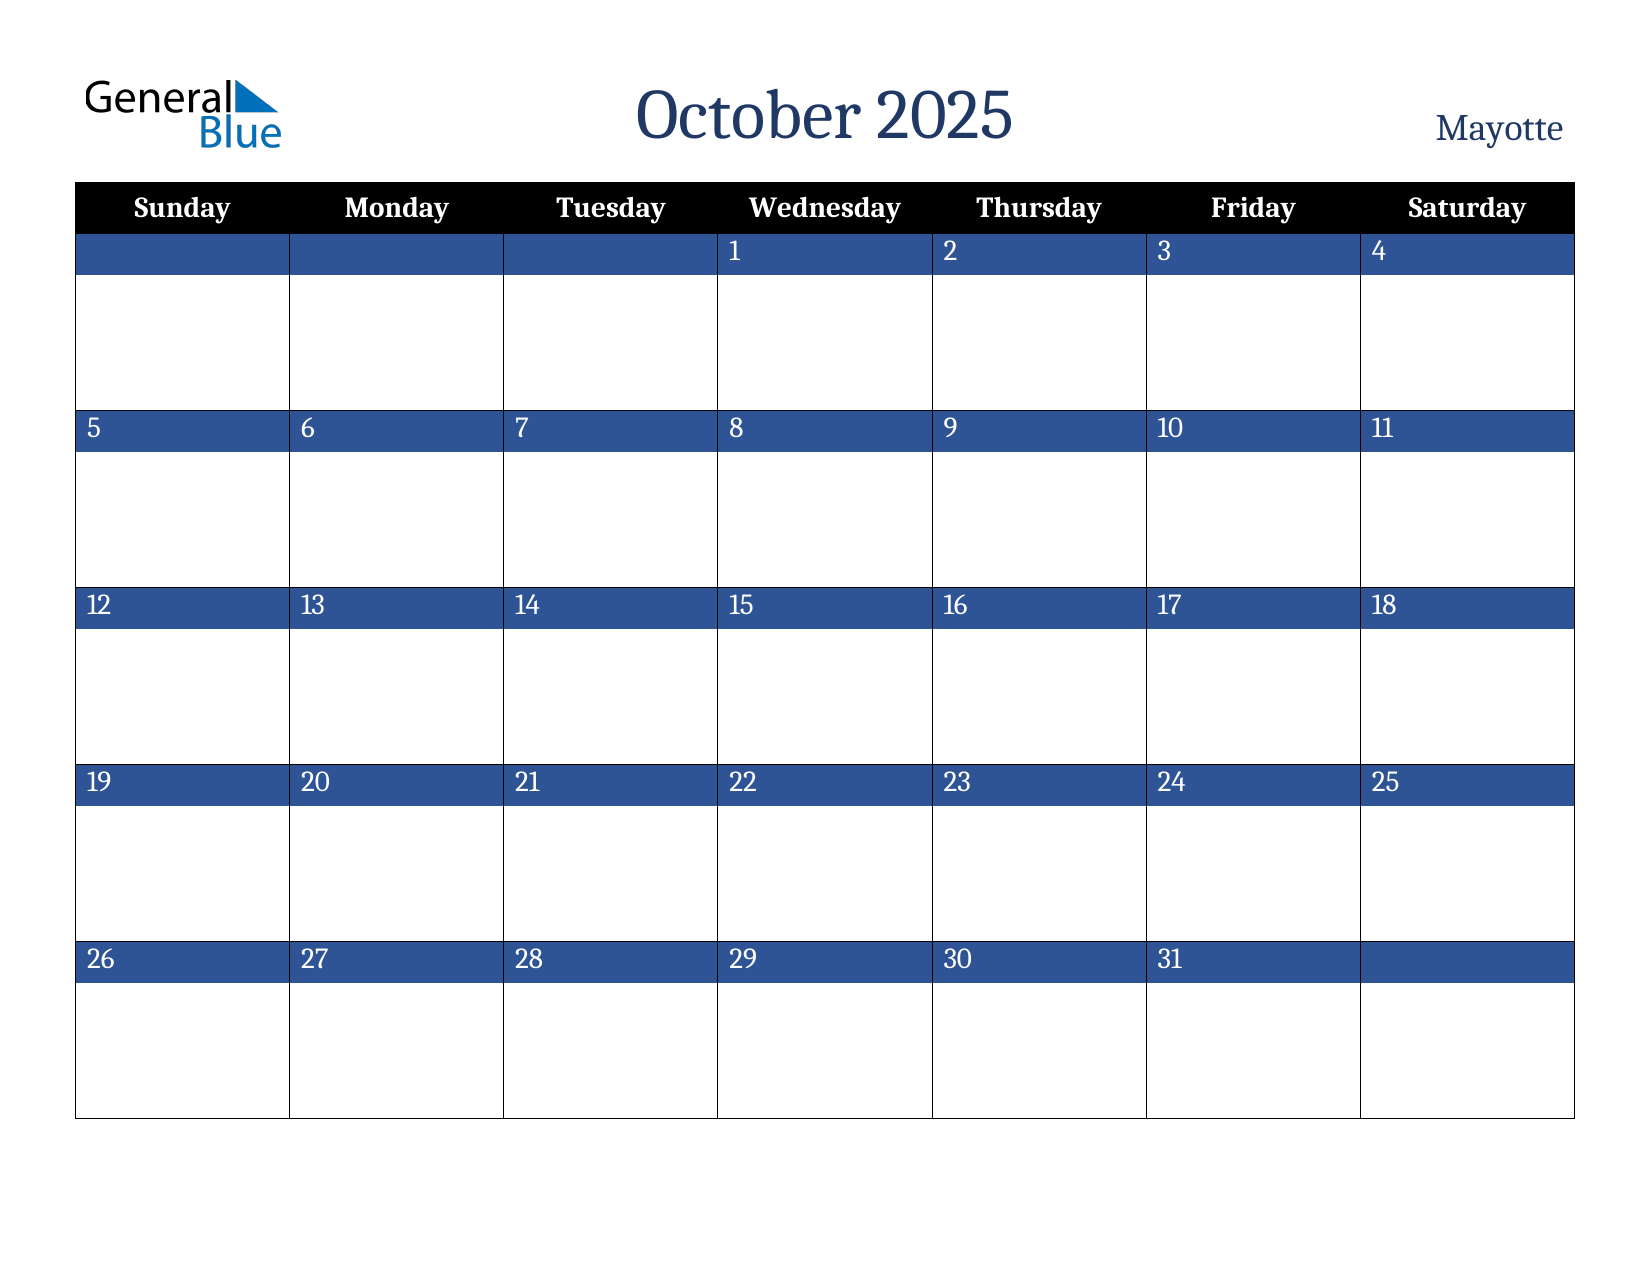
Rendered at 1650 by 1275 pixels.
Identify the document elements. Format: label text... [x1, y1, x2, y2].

table_cell 20 [290, 765, 503, 806]
table_cell [1361, 629, 1574, 764]
table_cell [718, 983, 932, 1118]
table_cell [718, 452, 932, 587]
table_cell [718, 629, 932, 764]
table_cell [1361, 806, 1574, 941]
table_cell [1361, 275, 1574, 410]
table_cell 27 [290, 942, 503, 983]
table_cell 8 [718, 411, 932, 452]
table_cell [290, 234, 503, 275]
table_cell 18 [1361, 588, 1574, 629]
table_cell 17 [1147, 588, 1360, 629]
table_cell [933, 452, 1146, 587]
table_cell [933, 629, 1146, 764]
table_cell 15 [718, 588, 932, 629]
table_cell 9 [933, 411, 1146, 452]
table_cell 1 [718, 234, 932, 275]
table_cell [76, 629, 289, 764]
table_cell [1361, 942, 1574, 983]
table_cell 24 [1147, 765, 1360, 806]
table_cell [1147, 983, 1360, 1118]
table_cell [718, 275, 932, 410]
table_cell Wednesday [718, 183, 932, 233]
table_cell Thursday [933, 183, 1146, 233]
table_cell 11 [1361, 411, 1574, 452]
table_cell 3 [1147, 234, 1360, 275]
table_cell [504, 806, 717, 941]
table_cell 5 [76, 411, 289, 452]
table_cell [290, 983, 503, 1118]
picture [86, 80, 281, 148]
table_cell 10 [1147, 411, 1360, 452]
table_cell [933, 275, 1146, 410]
table_cell 4 [1361, 234, 1574, 275]
table_cell 30 [933, 942, 1146, 983]
table_cell [933, 806, 1146, 941]
table_cell [1147, 806, 1360, 941]
table_header [76, 75, 503, 182]
table_cell [504, 983, 717, 1118]
table_cell [504, 629, 717, 764]
table_cell 29 [718, 942, 932, 983]
table_cell 28 [504, 942, 717, 983]
table_cell Saturday [1361, 183, 1574, 233]
table_cell [76, 983, 289, 1118]
table_cell Sunday [76, 183, 289, 233]
table_cell [290, 275, 503, 410]
table_cell 2 [933, 234, 1146, 275]
table_cell 26 [76, 942, 289, 983]
table_cell 25 [1361, 765, 1574, 806]
table_cell [290, 629, 503, 764]
table_cell Friday [1147, 183, 1360, 233]
table_cell [290, 806, 503, 941]
table_cell 23 [933, 765, 1146, 806]
table_cell [76, 275, 289, 410]
table_cell [504, 452, 717, 587]
table_cell [76, 452, 289, 587]
table_cell [718, 806, 932, 941]
table_cell 19 [76, 765, 289, 806]
table_cell 21 [504, 765, 717, 806]
table_cell [76, 234, 289, 275]
table_cell [76, 806, 289, 941]
table_cell 31 [1147, 942, 1360, 983]
table_cell [1147, 629, 1360, 764]
table_cell 7 [504, 411, 717, 452]
table_cell [1147, 275, 1360, 410]
table_cell [290, 452, 503, 587]
table_cell [504, 275, 717, 410]
table_header October 2025 [504, 75, 1146, 182]
table_cell [1147, 452, 1360, 587]
table_cell 16 [933, 588, 1146, 629]
table_cell 14 [504, 588, 717, 629]
table_cell 22 [718, 765, 932, 806]
table_cell Tuesday [504, 183, 717, 233]
table_header Mayotte [1146, 75, 1574, 182]
table_cell [504, 234, 717, 275]
table_cell 12 [76, 588, 289, 629]
table_cell 13 [290, 588, 503, 629]
table_cell [933, 983, 1146, 1118]
table_cell [1361, 983, 1574, 1118]
table_cell [1361, 452, 1574, 587]
table_cell 6 [290, 411, 503, 452]
table_cell Monday [290, 183, 503, 233]
